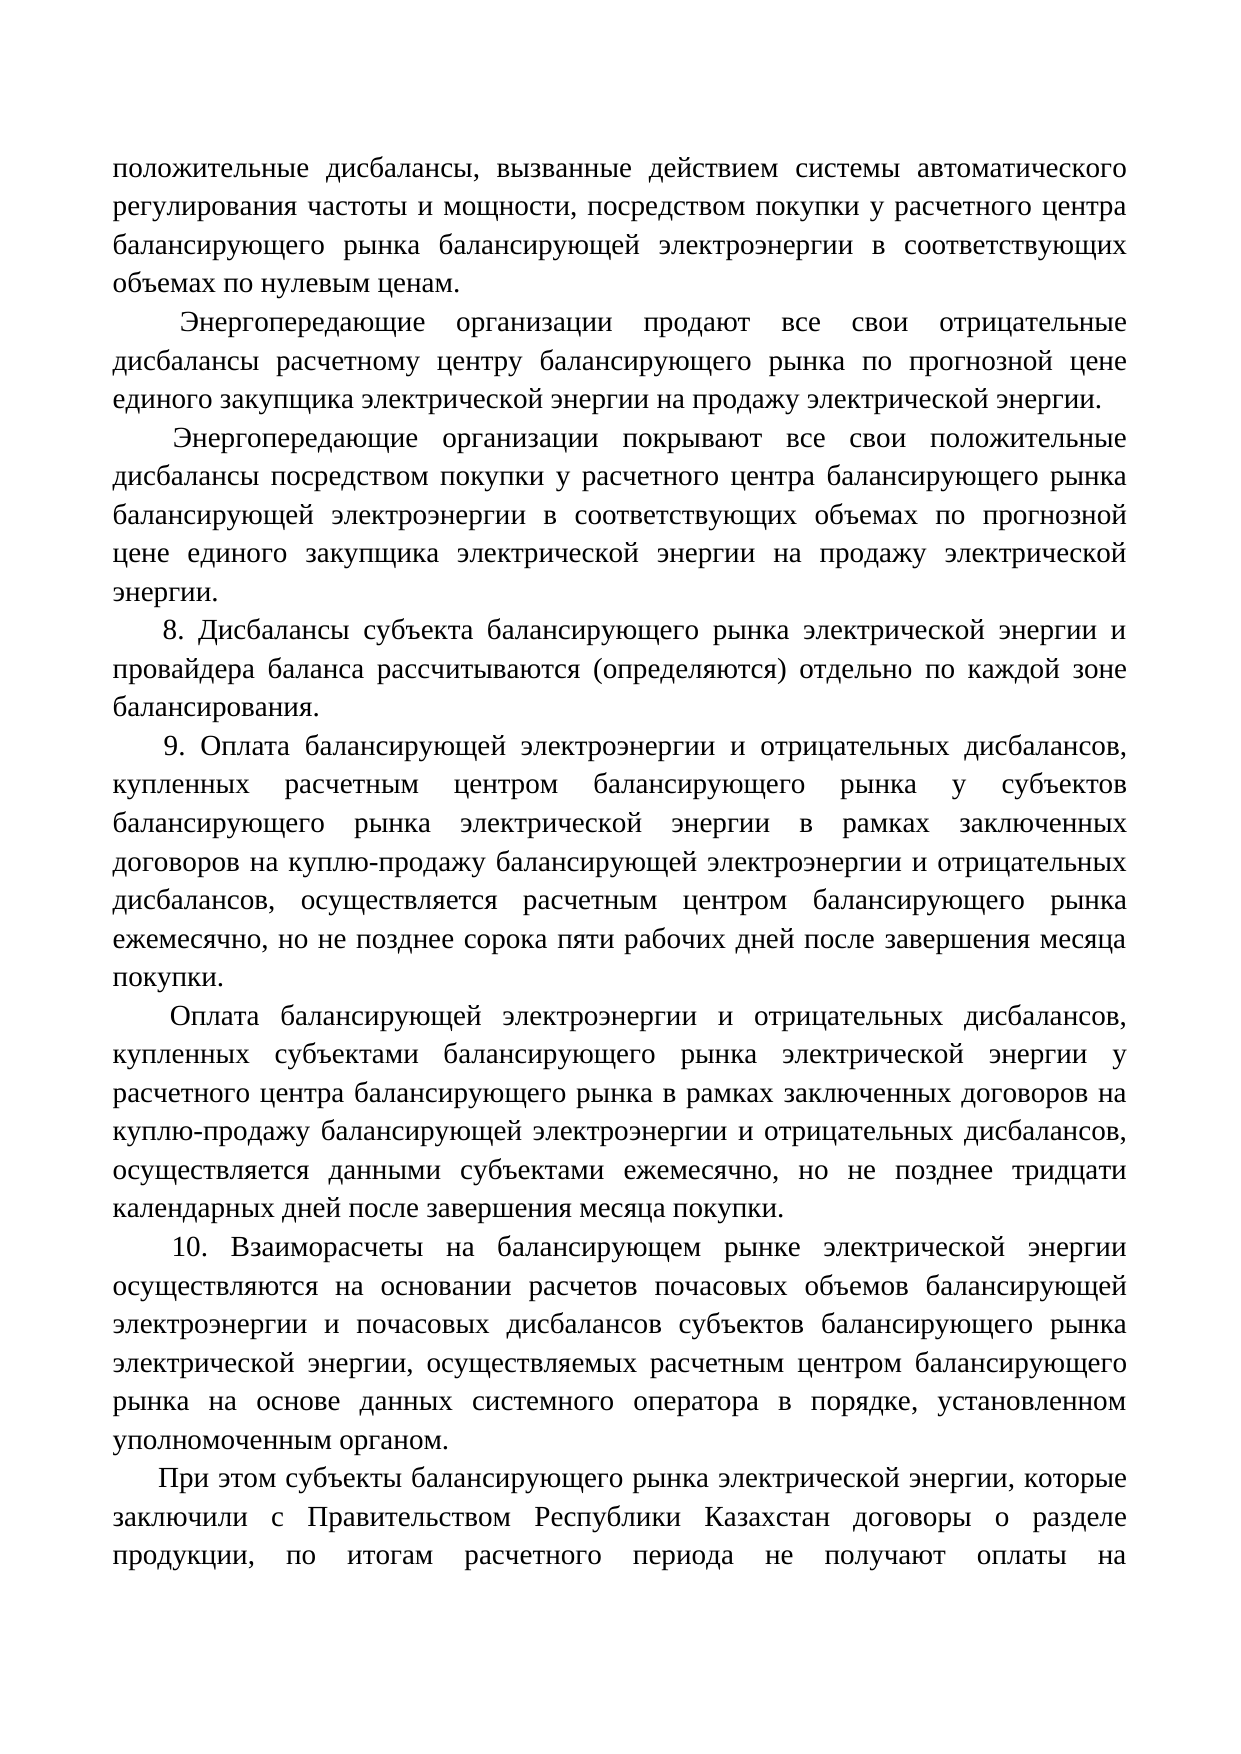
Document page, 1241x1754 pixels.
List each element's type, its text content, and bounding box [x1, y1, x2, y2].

text 10. Взаиморасчеты на балансирующем рынке электрической энергии осуществляются на основании расчетов почасовых объемов балансирующей электроэнергии и почасовых дисбалансов субъектов балансирующего рынка электрической энергии, осуществляемых расчетным центром балансирующего рынка на основе данных системного оператора в порядке, установленном уполномоченным органом. [112, 1229, 1128, 1455]
text Оплата балансирующей электроэнергии и отрицательных дисбалансов, купленных субъектами балансирующего рынка электрической энергии у расчетного центра балансирующего рынка в рамках заключенных договоров на куплю-продажу балансирующей электроэнергии и отрицательных дисбалансов, осуществляется данными субъектами ежемесячно, но не позднее тридцати календарных дней после завершения месяца покупки. [112, 998, 1128, 1224]
text 9. Оплата балансирующей электроэнергии и отрицательных дисбалансов, купленных расчетным центром балансирующего рынка у субъектов балансирующего рынка электрической энергии в рамках заключенных договоров на куплю-продажу балансирующей электроэнергии и отрицательных дисбалансов, осуществляется расчетным центром балансирующего рынка ежемесячно, но не позднее сорока пяти рабочих дней после завершения месяца покупки. [112, 728, 1128, 993]
text 8. Дисбалансы субъекта балансирующего рынка электрической энергии и провайдера баланса рассчитываются (определяются) отдельно по каждой зоне балансирования. [112, 612, 1128, 723]
